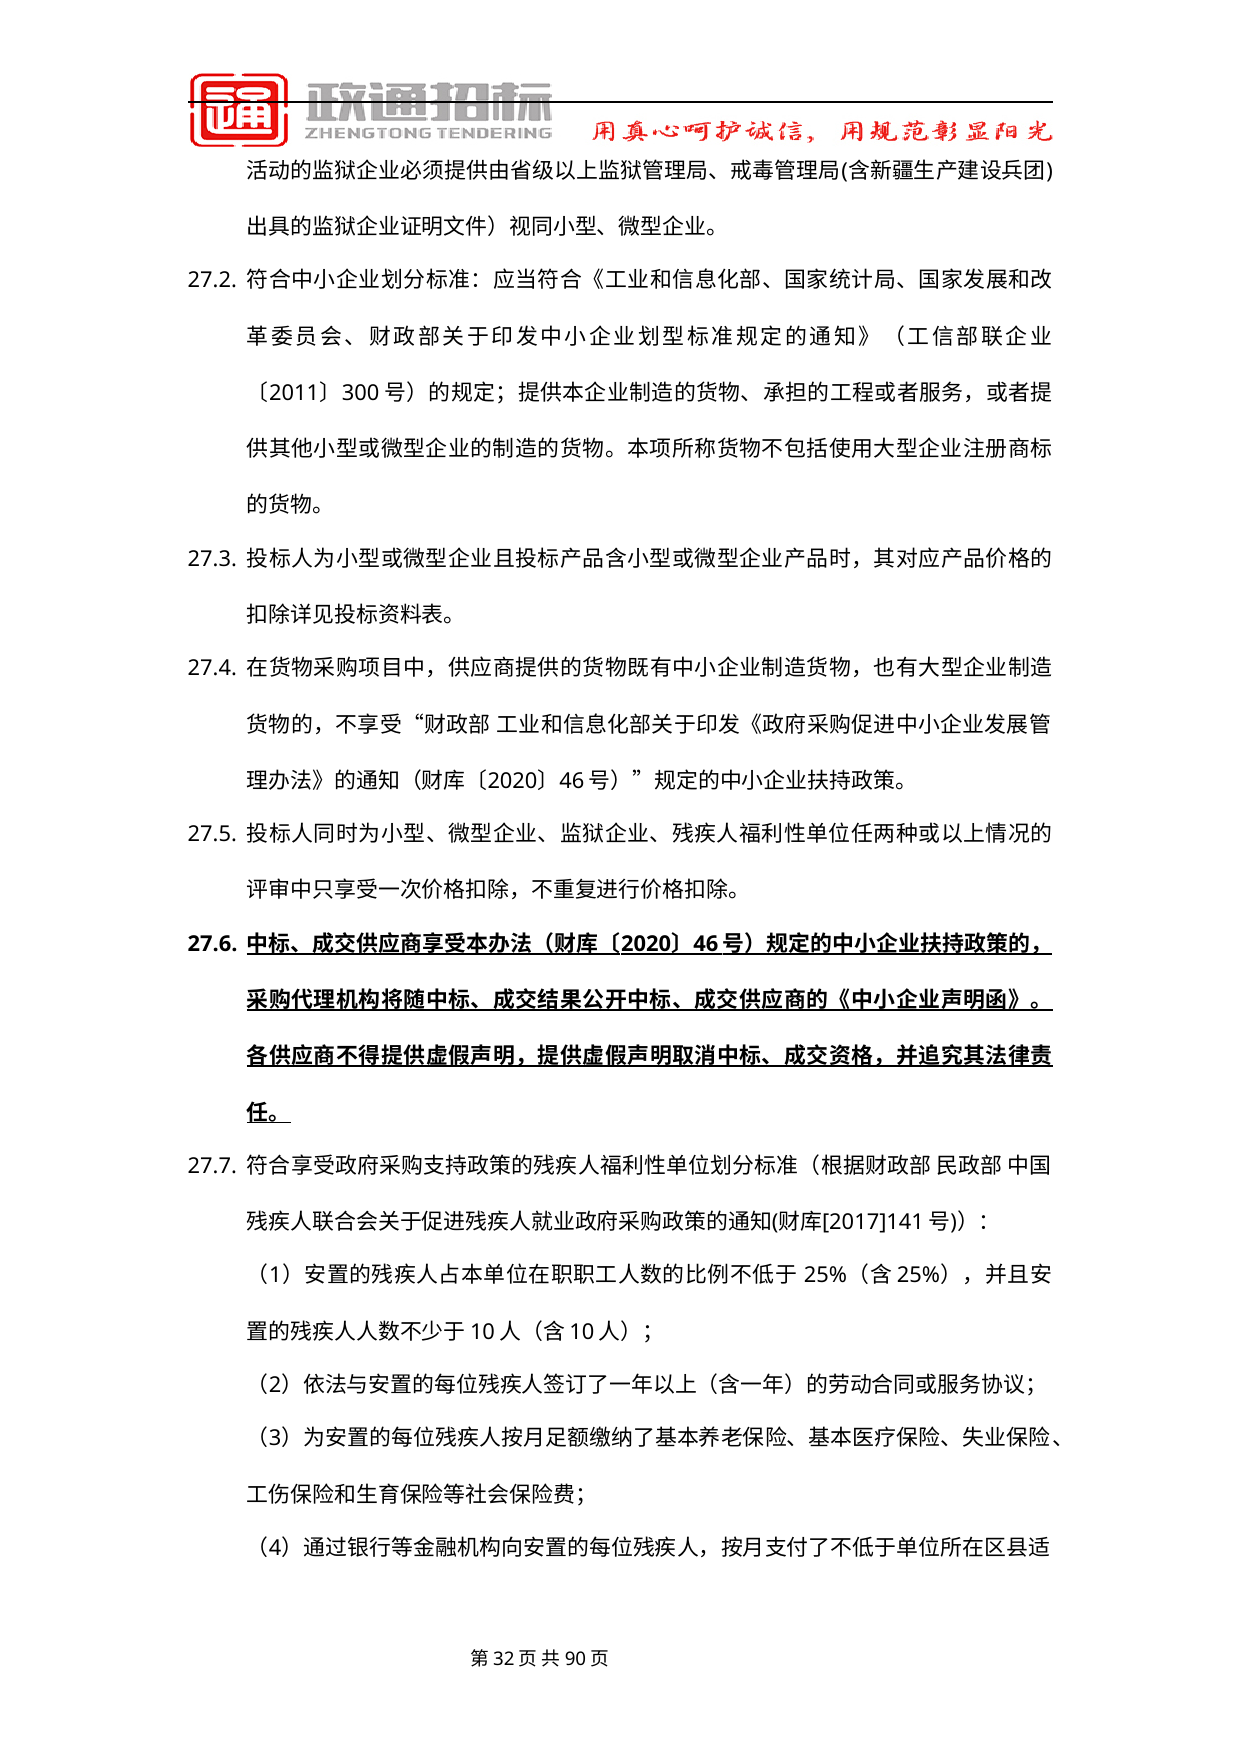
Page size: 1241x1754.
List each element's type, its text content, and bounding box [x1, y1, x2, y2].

picture [188, 73, 1053, 101]
list 在货物采购项目中，供应商提供的货物既有中小企业制造货物，也有大型企业制造货物的，不享受“财政部 工业和信息化部关于印发《政府采购促进中小企业发展管理办法》的通知（财库〔2020〕46号）”规定的中小企业扶持政策。 [187, 647, 1053, 797]
list 符合享受政府采购支持政策的残疾人福利性单位划分标准（根据财政部 民政部 中国残疾人联合会关于促进残疾人就业政府采购政策的通知(财库[2017]141号)）： [187, 1145, 1053, 1239]
list 投标人为小型或微型企业且投标产品含小型或微型企业产品时，其对应产品价格的扣除详见投标资料表。 [187, 538, 1053, 632]
text （3）为安置的每位残疾人按月足额缴纳了基本养老保险、基本医疗保险、失业保险、工伤保险和生育保险等社会保险费； [247, 1417, 1053, 1511]
list 符合中小企业划分标准：应当符合《工业和信息化部、国家统计局、国家发展和改革委员会、财政部关于印发中小企业划型标准规定的通知》（工信部联企业〔2011〕300号）的规定；提供本企业制造的货物、承担的工程或者服务，或者提供其他小型或微型企业的制造的货物。本项所称货物不包括使用大型企业注册商标的货物。 [187, 259, 1053, 522]
text （4）通过银行等金融机构向安置的每位残疾人，按月支付了不低于单位所在区县适用的经省级人民政府批准的月最低工资标准的工资； [247, 1527, 1053, 1564]
text （2）依法与安置的每位残疾人签订了一年以上（含一年）的劳动合同或服务协议； [247, 1364, 1053, 1402]
list 中标、成交供应商享受本办法（财库〔2020〕46号）规定的中小企业扶持政策的，采购代理机构将随中标、成交结果公开中标、成交供应商的《中小企业声明函》。各供应商不得提供虚假声明，提供虚假声明取消中标、成交资格，并追究其法律责任。 [187, 923, 1053, 1129]
list 投标人同时为小型、微型企业、监狱企业、残疾人福利性单位任两种或以上情况的，评审中只享受一次价格扣除，不重复进行价格扣除。 [187, 813, 1053, 907]
text （1）安置的残疾人占本单位在职职工人数的比例不低于25%（含25%），并且安置的残疾人人数不少于10人（含10人）； [247, 1254, 1053, 1348]
picture [188, 103, 1053, 147]
